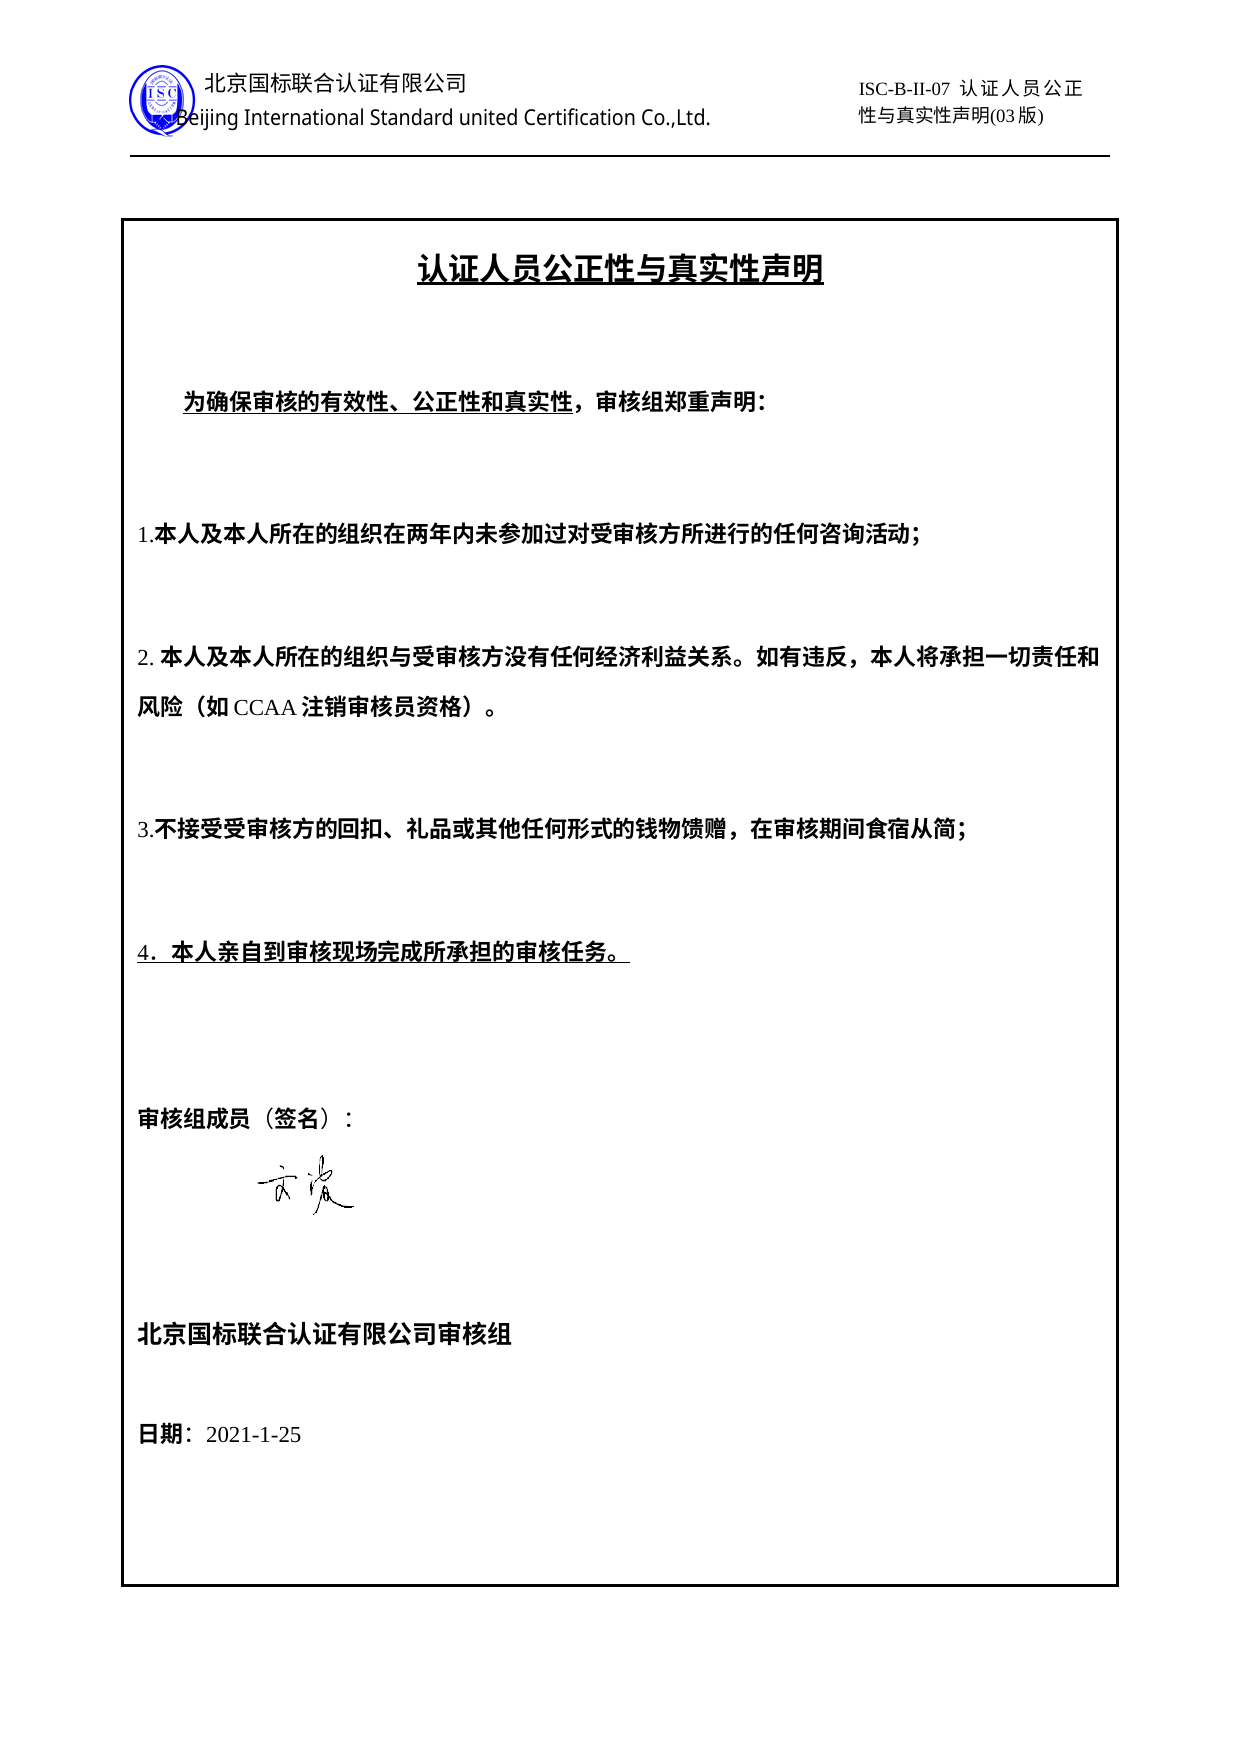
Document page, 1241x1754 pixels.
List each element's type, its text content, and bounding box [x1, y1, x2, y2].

picture [129, 65, 198, 137]
picture [257, 1155, 354, 1215]
table_header 认证人员公正性与真实性声明 为确保审核的有效性、公正性和真实性，审核组郑重声明： 1.本人及本人所在的组织在两年内未参加过对受审核方所进行的任何咨询活动； 2. 本人及本人所在的组织与受审核方没有任何经济利益关系。如有违反，本人将承担一切责任和风险（如CCAA注销审核员资格）。 3.不接受受审核方的回扣、礼品或其他任何形式的钱物馈赠，在审核期间食宿从简； 4．本人亲自到审核现场完成所承担的审核任务。 审核组成员（签名）： 北京国标联合认证有限公司审核组 日期：2021-1-25 [124, 221, 1116, 1583]
